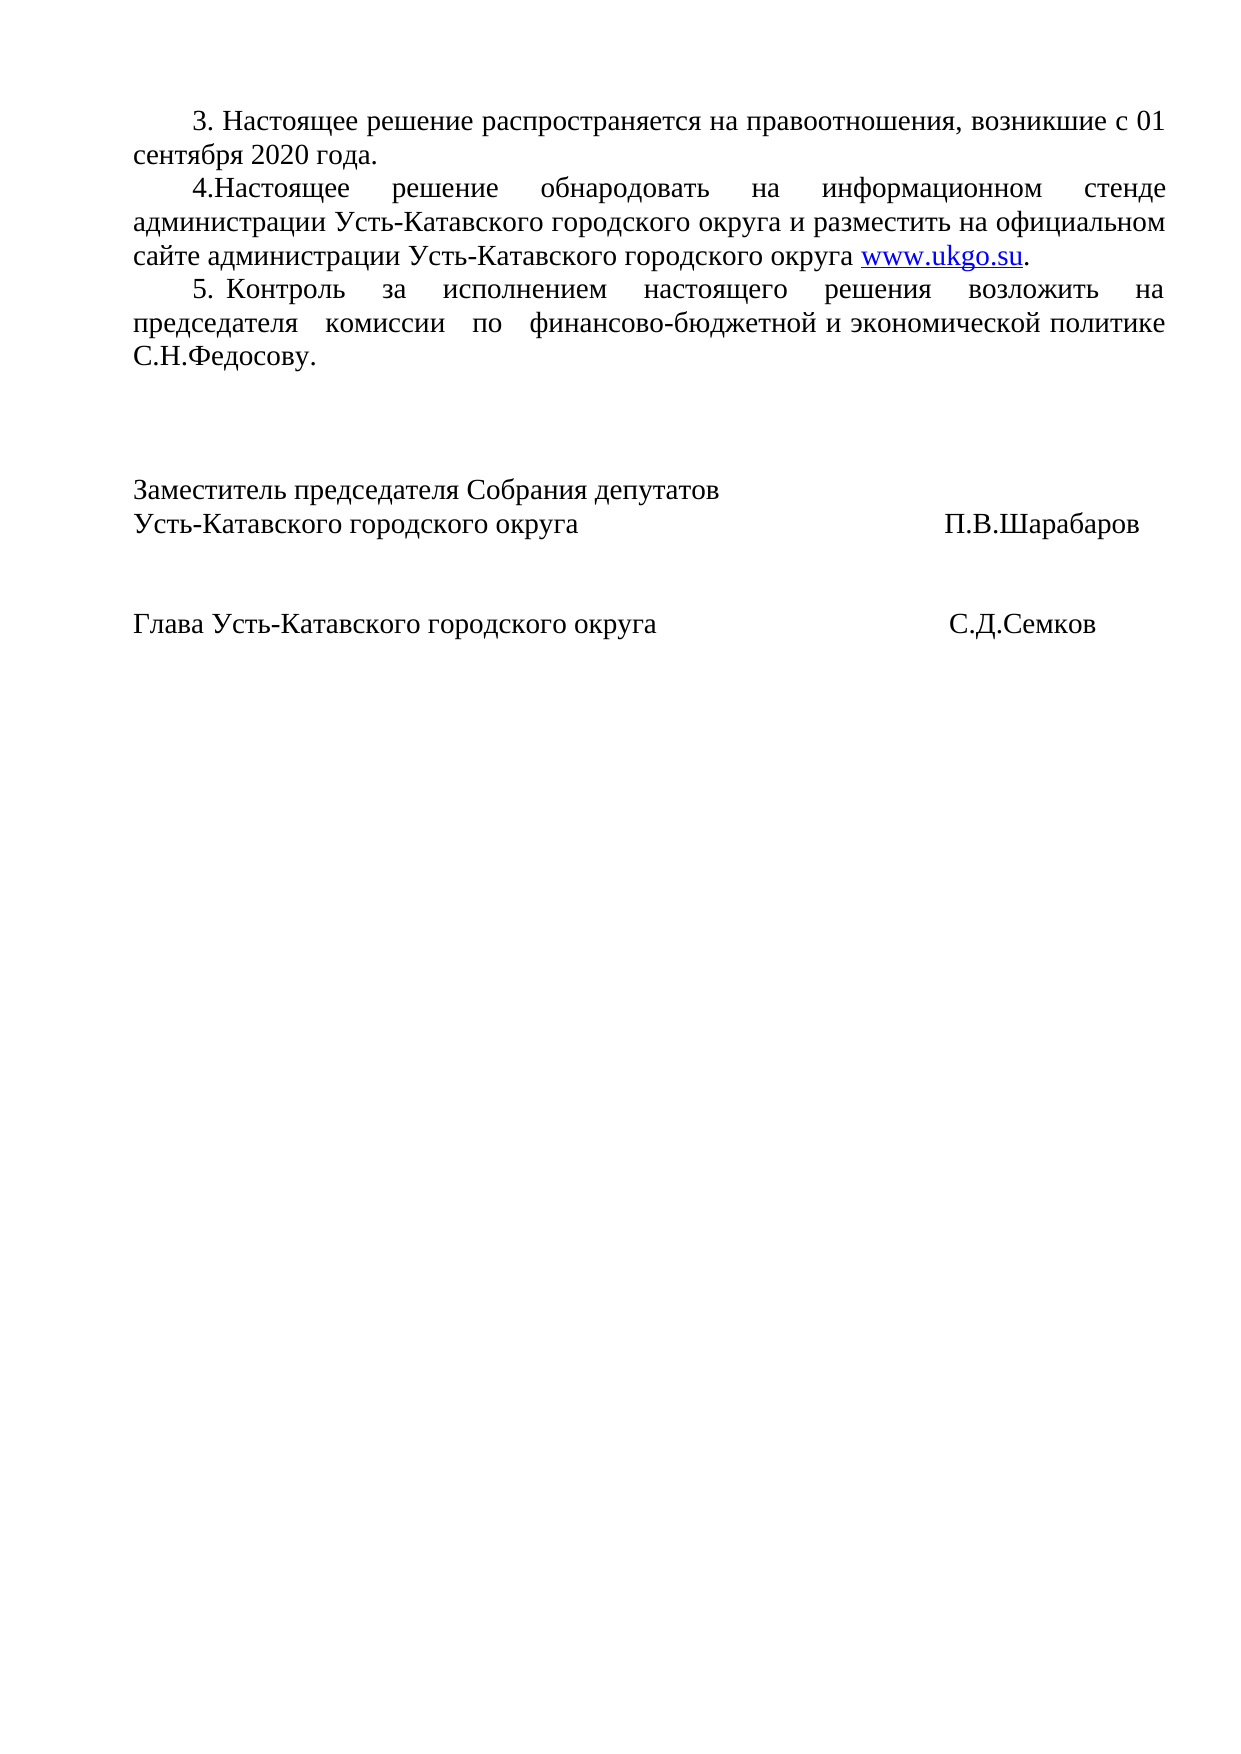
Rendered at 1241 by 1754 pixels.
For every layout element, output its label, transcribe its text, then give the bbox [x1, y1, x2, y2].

text Усть-Катавского городского округа П.В.Шарабаров [133, 506, 1166, 539]
text 4.Настоящее решение обнародовать на информационном стенде администрации Усть-Катавского городского округа и разместить на официальном сайте администрации Усть-Катавского городского округа www.ukgo.su. [133, 171, 1167, 271]
text Глава Усть-Катавского городского округа С.Д.Семков [133, 607, 1166, 640]
text 5. Контроль за исполнением настоящего решения возложить на председателя комиссии по финансово-бюджетной и экономической политике С.Н.Федосову. [133, 271, 1166, 372]
text Заместитель председателя Собрания депутатов [133, 472, 1166, 506]
text 3. Настоящее решение распространяется на правоотношения, возникшие с 01 сентября 2020 года. [133, 103, 1167, 171]
